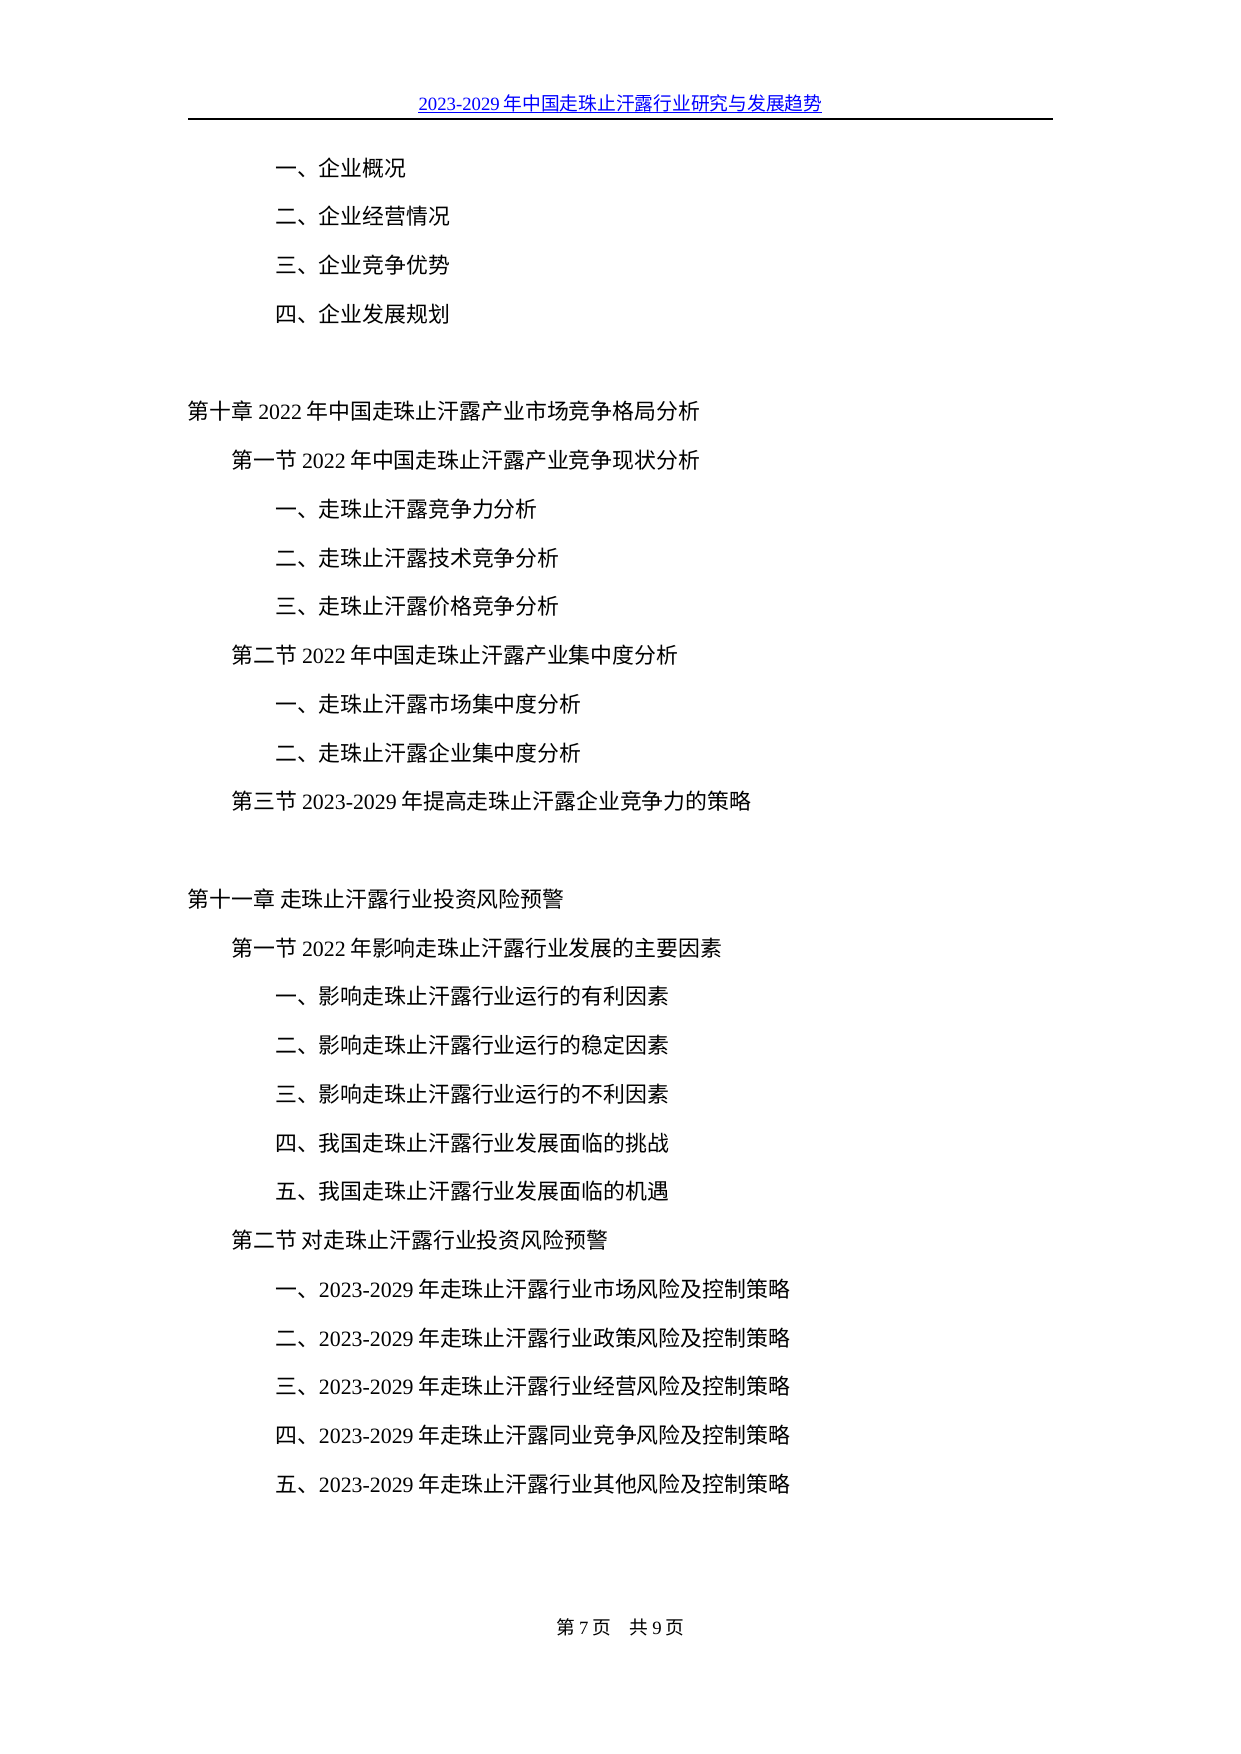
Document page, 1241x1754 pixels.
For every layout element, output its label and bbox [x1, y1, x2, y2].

text [187, 150, 1053, 1499]
